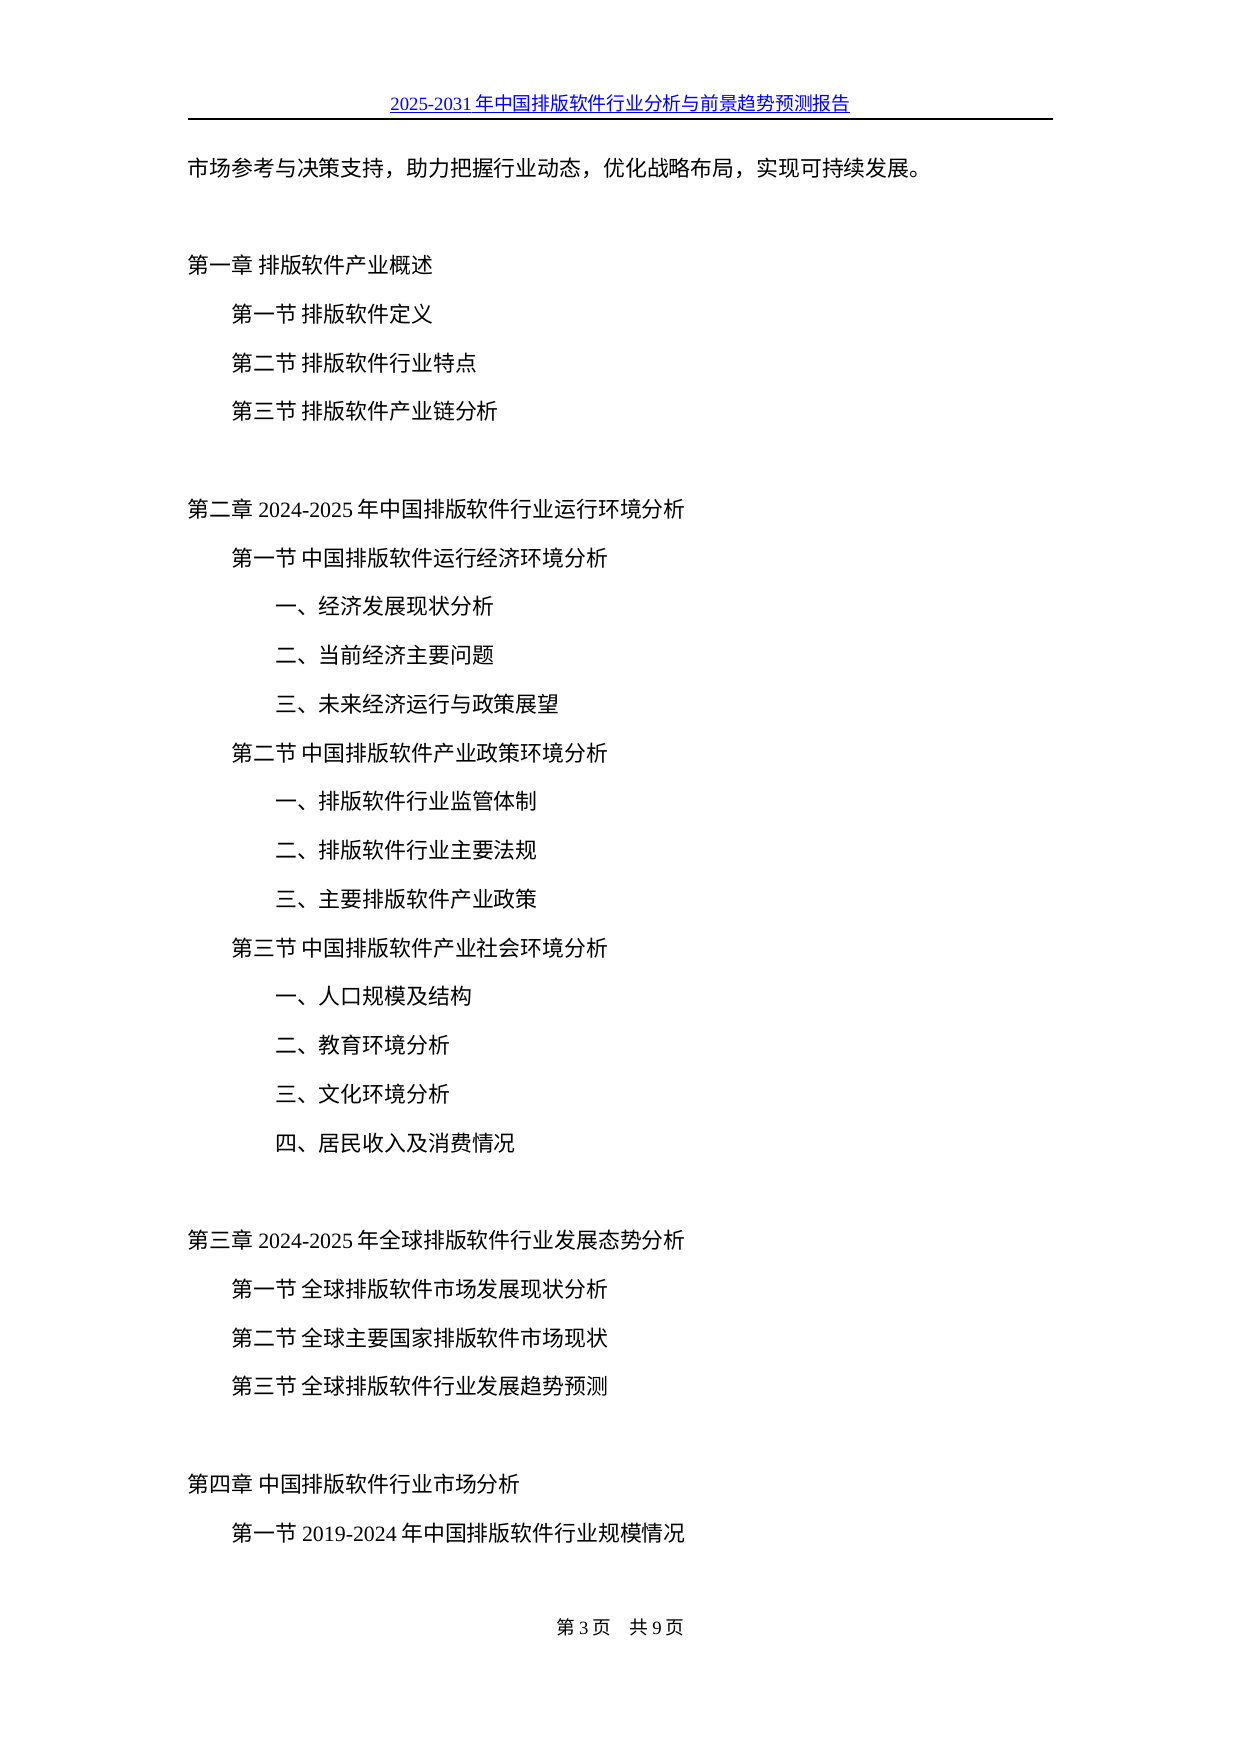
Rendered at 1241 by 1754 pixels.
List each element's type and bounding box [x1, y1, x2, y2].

text [187, 150, 1053, 1548]
